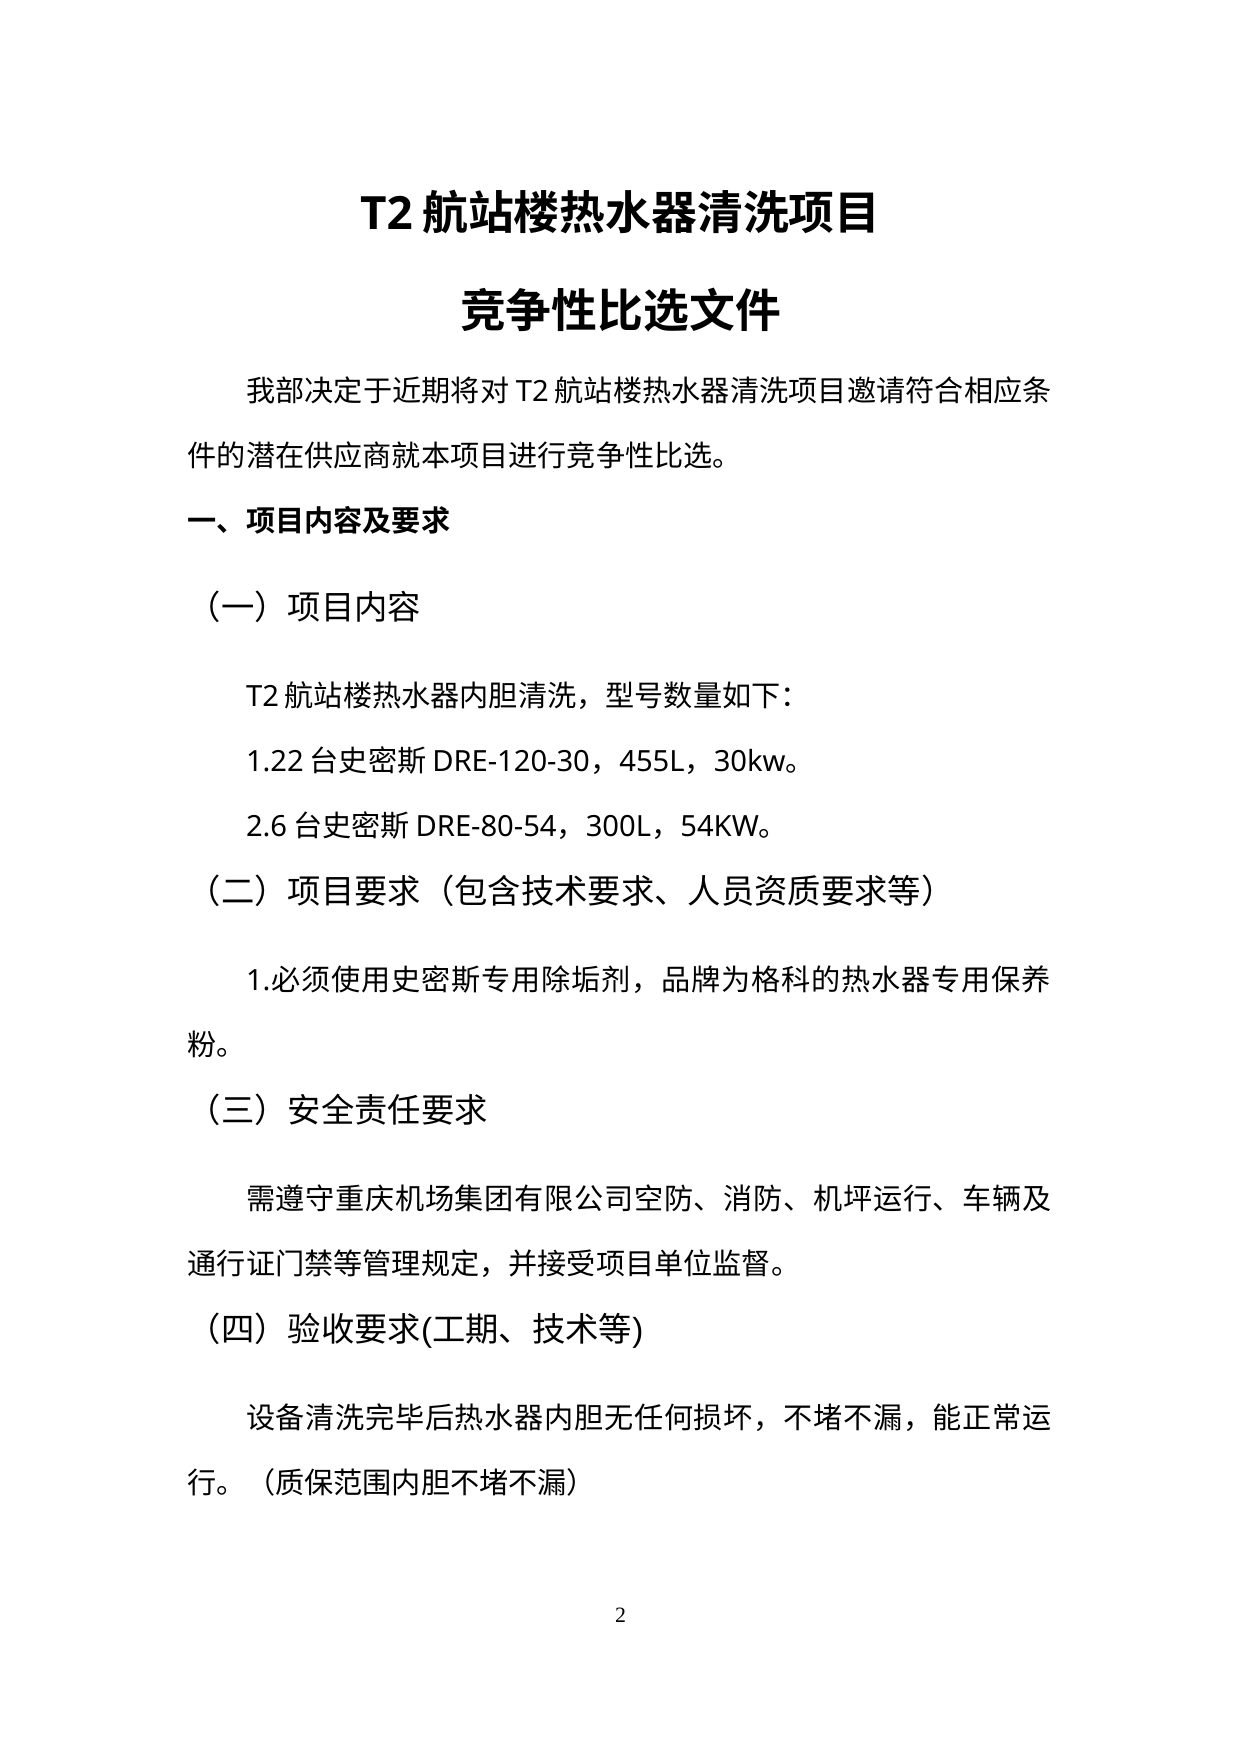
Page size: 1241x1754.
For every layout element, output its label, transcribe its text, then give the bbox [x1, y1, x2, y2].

subtitle 验收要求(工期、技术等) [187, 1294, 1053, 1359]
subtitle 项目内容及要求 [187, 486, 1053, 551]
subtitle 项目内容 [187, 572, 1053, 637]
subtitle 项目要求（包含技术要求、人员资质要求等） [187, 856, 1053, 921]
text 2.6台史密斯DRE-80-54，300L，54KW。 [187, 791, 1053, 856]
text 竞争性比选文件 [187, 259, 1053, 356]
text T2航站楼热水器清洗项目 [187, 161, 1053, 259]
text 我部决定于近期将对T2航站楼热水器清洗项目邀请符合相应条件的潜在供应商就本项目进行竞争性比选。 [187, 356, 1053, 486]
text 1.22台史密斯DRE-120-30，455L，30kw。 [187, 726, 1053, 791]
subtitle 安全责任要求 [187, 1076, 1053, 1141]
text 1.必须使用史密斯专用除垢剂，品牌为格科的热水器专用保养粉。 [187, 946, 1053, 1076]
text 需遵守重庆机场集团有限公司空防、消防、机坪运行、车辆及通行证门禁等管理规定，并接受项目单位监督。 [187, 1164, 1053, 1294]
text T2航站楼热水器内胆清洗，型号数量如下： [187, 661, 1053, 726]
text 设备清洗完毕后热水器内胆无任何损坏，不堵不漏，能正常运行。（质保范围内胆不堵不漏） [187, 1384, 1053, 1514]
